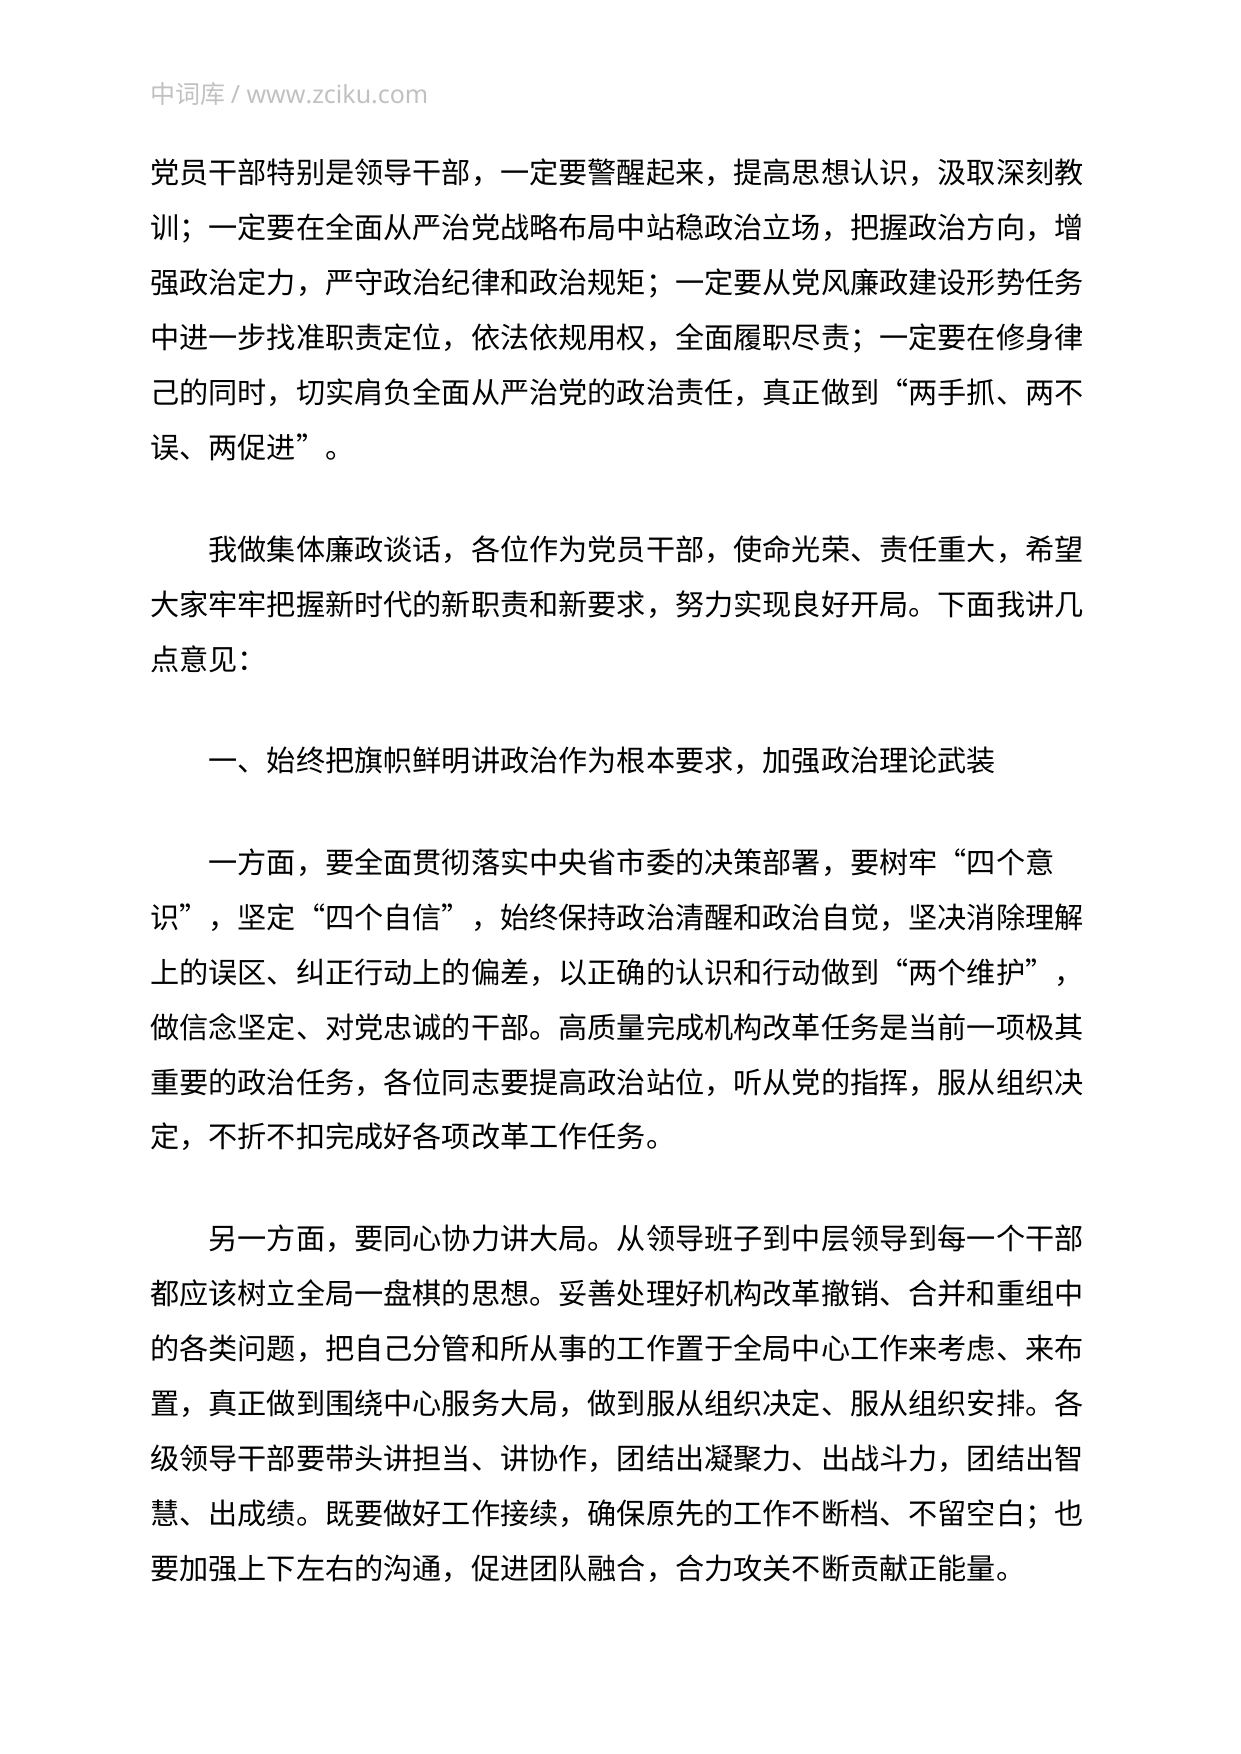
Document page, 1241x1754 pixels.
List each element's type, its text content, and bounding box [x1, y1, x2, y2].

text 我做集体廉政谈话，各位作为党员干部，使命光荣、责任重大，希望大家牢牢把握新时代的新职责和新要求，努力实现良好开局。下面我讲几点意见： [150, 526, 1090, 678]
text 一方面，要全面贯彻落实中央省市委的决策部署，要树牢“四个意识”，坚定“四个自信”，始终保持政治清醒和政治自觉，坚决消除理解上的误区、纠正行动上的偏差，以正确的认识和行动做到“两个维护”，做信念坚定、对党忠诚的干部。高质量完成机构改革任务是当前一项极其重要的政治任务，各位同志要提高政治站位，听从党的指挥，服从组织决定，不折不扣完成好各项改革工作任务。 [150, 839, 1090, 1156]
text 一、始终把旗帜鲜明讲政治作为根本要求，加强政治理论武装 [150, 738, 1090, 780]
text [150, 150, 1090, 467]
text 另一方面，要同心协力讲大局。从领导班子到中层领导到每一个干部都应该树立全局一盘棋的思想。妥善处理好机构改革撤销、合并和重组中的各类问题，把自己分管和所从事的工作置于全局中心工作来考虑、来布置，真正做到围绕中心服务大局，做到服从组织决定、服从组织安排。各级领导干部要带头讲担当、讲协作，团结出凝聚力、出战斗力，团结出智慧、出成绩。既要做好工作接续，确保原先的工作不断档、不留空白；也要加强上下左右的沟通，促进团队融合，合力攻关不断贡献正能量。 [150, 1216, 1090, 1587]
